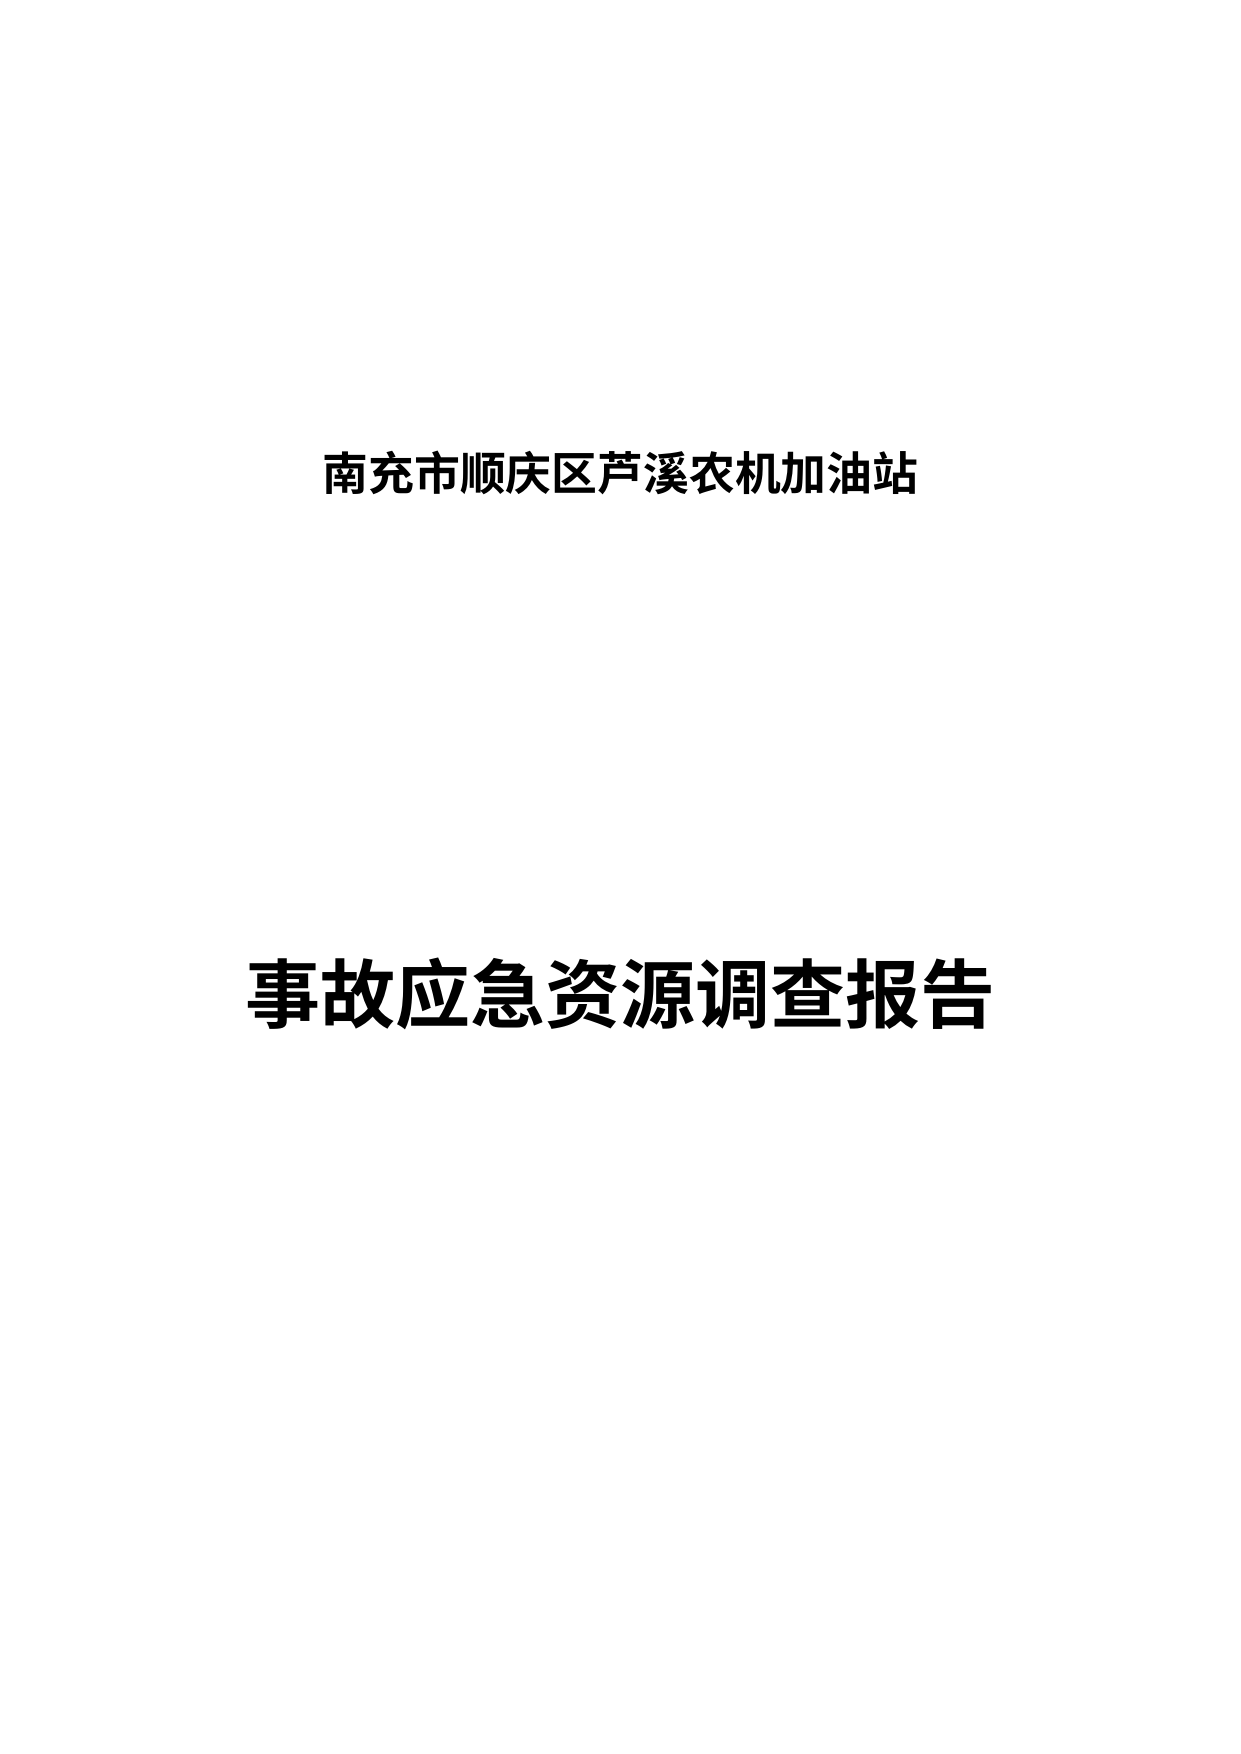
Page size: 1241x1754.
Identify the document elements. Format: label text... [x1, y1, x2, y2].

text 事故应急资源调查报告 [118, 925, 1122, 1055]
text 南充市顺庆区芦溪农机加油站 [118, 422, 1122, 519]
